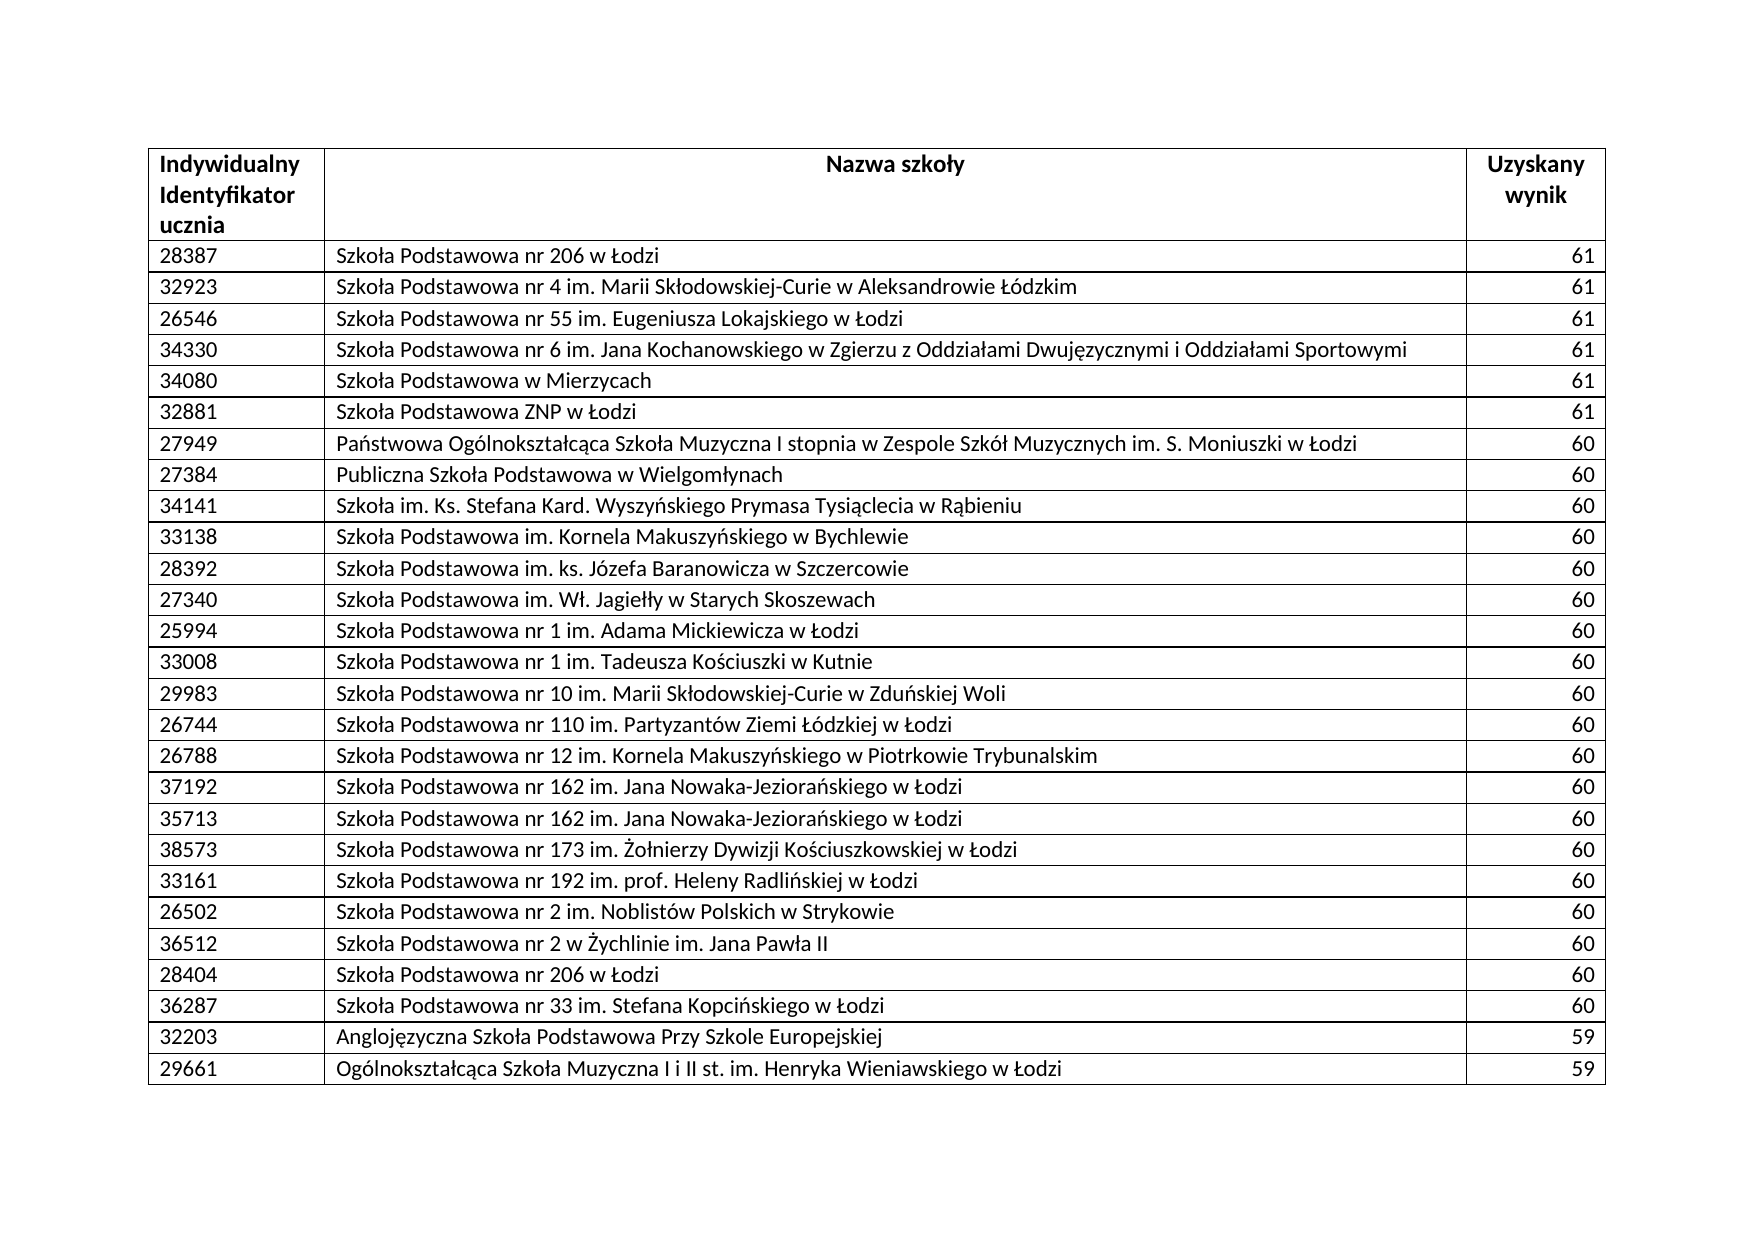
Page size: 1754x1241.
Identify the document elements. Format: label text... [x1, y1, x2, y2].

table_cell Szkoła Podstawowa nr 110 im. Partyzantów Ziemi Łódzkiej w Łodzi [325, 710, 1466, 740]
table_cell Szkoła Podstawowa nr 206 w Łodzi [325, 960, 1466, 990]
table_header Uzyskany wynik [1467, 149, 1605, 240]
table_cell 60 [1467, 460, 1605, 490]
table_cell 61 [1467, 304, 1605, 334]
table_cell 61 [1467, 241, 1605, 271]
table_cell 60 [1467, 804, 1605, 834]
table_cell 60 [1467, 991, 1605, 1021]
table_cell Szkoła Podstawowa nr 162 im. Jana Nowaka-Jeziorańskiego w Łodzi [325, 773, 1466, 803]
table_cell 61 [1467, 398, 1605, 428]
table_cell Szkoła Podstawowa im. ks. Józefa Baranowicza w Szczercowie [325, 554, 1466, 584]
table_cell 60 [1467, 679, 1605, 709]
table_cell Państwowa Ogólnokształcąca Szkoła Muzyczna I stopnia w Zespole Szkół Muzycznych im. S. Moniuszki w Łodzi [325, 429, 1466, 459]
table_cell 33161 [149, 866, 324, 896]
table_cell 28387 [149, 241, 324, 271]
table_cell 60 [1467, 741, 1605, 771]
table_header Nazwa szkoły [325, 149, 1466, 240]
table_cell 26788 [149, 741, 324, 771]
table_cell 60 [1467, 773, 1605, 803]
table_cell Szkoła Podstawowa nr 1 im. Adama Mickiewicza w Łodzi [325, 616, 1466, 646]
table_cell 32203 [149, 1023, 324, 1053]
table_cell 60 [1467, 523, 1605, 553]
table_cell 61 [1467, 366, 1605, 396]
table_cell 36287 [149, 991, 324, 1021]
table_cell 34080 [149, 366, 324, 396]
table_cell Anglojęzyczna Szkoła Podstawowa Przy Szkole Europejskiej [325, 1023, 1466, 1053]
table_cell 26546 [149, 304, 324, 334]
table_cell Szkoła Podstawowa nr 162 im. Jana Nowaka-Jeziorańskiego w Łodzi [325, 804, 1466, 834]
table_cell 32923 [149, 273, 324, 303]
table_cell Szkoła Podstawowa nr 2 w Żychlinie im. Jana Pawła II [325, 929, 1466, 959]
table_cell 60 [1467, 585, 1605, 615]
table_cell 28392 [149, 554, 324, 584]
table_cell Szkoła Podstawowa nr 2 im. Noblistów Polskich w Strykowie [325, 898, 1466, 928]
table_cell Szkoła Podstawowa nr 173 im. Żołnierzy Dywizji Kościuszkowskiej w Łodzi [325, 835, 1466, 865]
table_cell Szkoła Podstawowa nr 10 im. Marii Skłodowskiej-Curie w Zduńskiej Woli [325, 679, 1466, 709]
table_cell 26502 [149, 898, 324, 928]
table_cell 29983 [149, 679, 324, 709]
table_cell 37192 [149, 773, 324, 803]
table_cell 60 [1467, 429, 1605, 459]
table_cell 36512 [149, 929, 324, 959]
table_cell 35713 [149, 804, 324, 834]
table_cell 34330 [149, 335, 324, 365]
table_cell 27340 [149, 585, 324, 615]
table_cell 60 [1467, 929, 1605, 959]
table_cell Szkoła Podstawowa nr 4 im. Marii Skłodowskiej-Curie w Aleksandrowie Łódzkim [325, 273, 1466, 303]
table_cell 60 [1467, 835, 1605, 865]
table_cell 61 [1467, 335, 1605, 365]
table_cell Szkoła Podstawowa nr 33 im. Stefana Kopcińskiego w Łodzi [325, 991, 1466, 1021]
table_cell 60 [1467, 898, 1605, 928]
table_cell 60 [1467, 710, 1605, 740]
table_cell 60 [1467, 648, 1605, 678]
table_cell 25994 [149, 616, 324, 646]
table_cell Szkoła Podstawowa nr 206 w Łodzi [325, 241, 1466, 271]
table_cell 33138 [149, 523, 324, 553]
table_cell Szkoła Podstawowa nr 12 im. Kornela Makuszyńskiego w Piotrkowie Trybunalskim [325, 741, 1466, 771]
table_cell Szkoła Podstawowa nr 55 im. Eugeniusza Lokajskiego w Łodzi [325, 304, 1466, 334]
table_cell 26744 [149, 710, 324, 740]
table_cell 61 [1467, 273, 1605, 303]
table_cell Szkoła Podstawowa im. Wł. Jagiełły w Starych Skoszewach [325, 585, 1466, 615]
table_cell 60 [1467, 554, 1605, 584]
table_cell Szkoła Podstawowa w Mierzycach [325, 366, 1466, 396]
table_cell 59 [1467, 1023, 1605, 1053]
table_cell 28404 [149, 960, 324, 990]
table_cell Szkoła Podstawowa nr 1 im. Tadeusza Kościuszki w Kutnie [325, 648, 1466, 678]
table_cell 34141 [149, 491, 324, 521]
table_cell 59 [1467, 1054, 1605, 1084]
table_cell 27384 [149, 460, 324, 490]
table_cell Szkoła im. Ks. Stefana Kard. Wyszyńskiego Prymasa Tysiąclecia w Rąbieniu [325, 491, 1466, 521]
table_cell 38573 [149, 835, 324, 865]
table_cell 60 [1467, 491, 1605, 521]
table_cell 32881 [149, 398, 324, 428]
table_cell Szkoła Podstawowa ZNP w Łodzi [325, 398, 1466, 428]
table_cell Szkoła Podstawowa im. Kornela Makuszyńskiego w Bychlewie [325, 523, 1466, 553]
table_cell Publiczna Szkoła Podstawowa w Wielgomłynach [325, 460, 1466, 490]
table_header Indywidualny Identyfikator ucznia [149, 149, 324, 240]
table_cell 60 [1467, 616, 1605, 646]
table_cell Ogólnokształcąca Szkoła Muzyczna I i II st. im. Henryka Wieniawskiego w Łodzi [325, 1054, 1466, 1084]
table_cell 33008 [149, 648, 324, 678]
table_cell 27949 [149, 429, 324, 459]
table_cell Szkoła Podstawowa nr 6 im. Jana Kochanowskiego w Zgierzu z Oddziałami Dwujęzycznymi i Oddziałami Sportowymi [325, 335, 1466, 365]
table_cell Szkoła Podstawowa nr 192 im. prof. Heleny Radlińskiej w Łodzi [325, 866, 1466, 896]
table_cell 60 [1467, 960, 1605, 990]
table_cell 29661 [149, 1054, 324, 1084]
table_cell 60 [1467, 866, 1605, 896]
